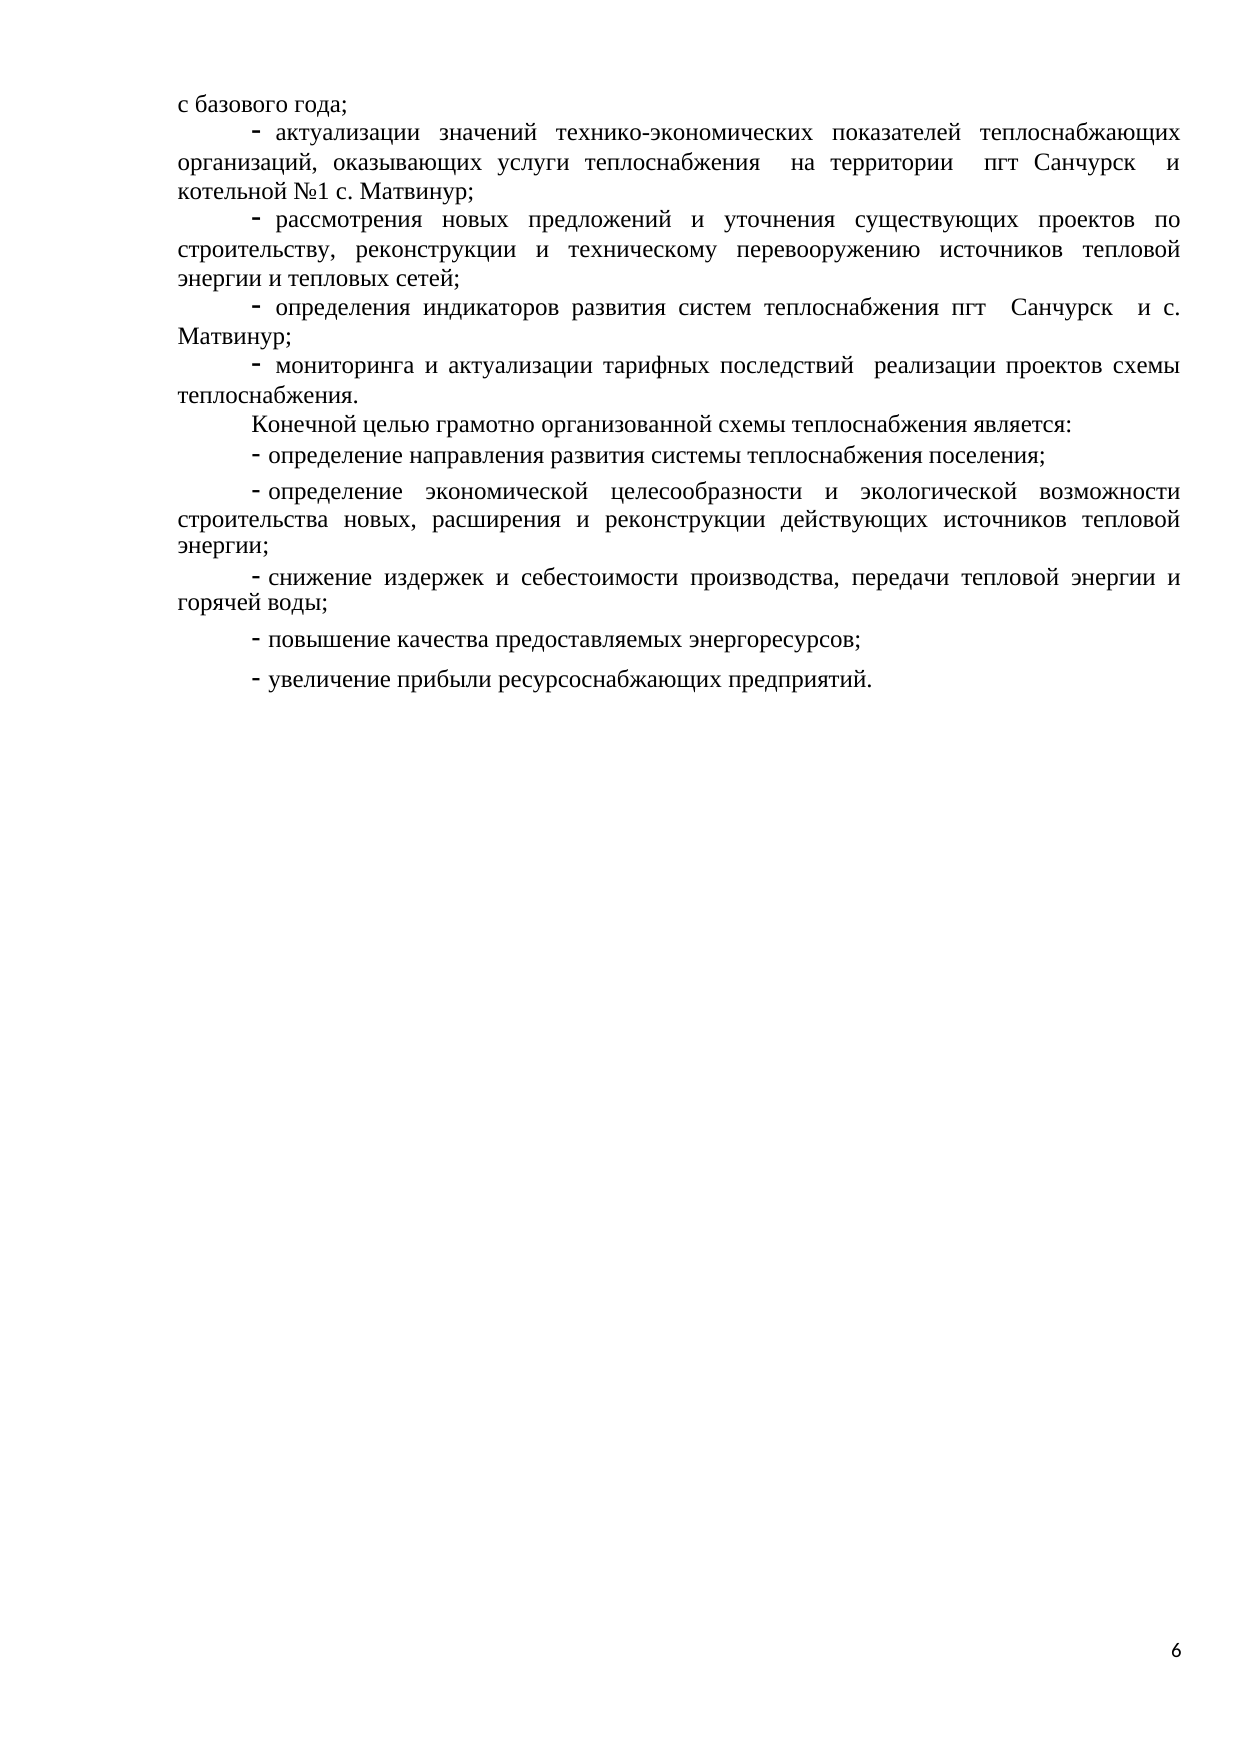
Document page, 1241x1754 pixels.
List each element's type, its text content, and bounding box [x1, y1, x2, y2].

list повышение качества предоставляемых энергоресурсов; [177, 616, 1181, 655]
list мониторинга и актуализации тарифных последствий реализации проектов схемы теплоснабжения. [177, 350, 1181, 409]
text Конечной целью грамотно организованной схемы теплоснабжения является: [183, 409, 1175, 437]
list определения индикаторов развития систем теплоснабжения пгт Санчурск и с. Матвинур; [177, 292, 1181, 350]
list определение направления развития системы теплоснабжения поселения; [177, 437, 1181, 470]
list актуализации значений технико-экономических показателей теплоснабжающих организаций, оказывающих услуги теплоснабжения на территории пгт Санчурск и котельной №1 с. Матвинур; [177, 117, 1181, 204]
list определение экономической целесообразности и экологической возможности строительства новых, расширения и реконструкции действующих источников тепловой энергии; [177, 470, 1181, 559]
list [177, 89, 1181, 117]
list увеличение прибыли ресурсоснабжающих предприятий. [177, 655, 1181, 696]
list снижение издержек и себестоимости производства, передачи тепловой энергии и горячей воды; [177, 559, 1181, 616]
list рассмотрения новых предложений и уточнения существующих проектов по строительству, реконструкции и техническому перевооружению источников тепловой энергии и тепловых сетей; [177, 204, 1181, 292]
